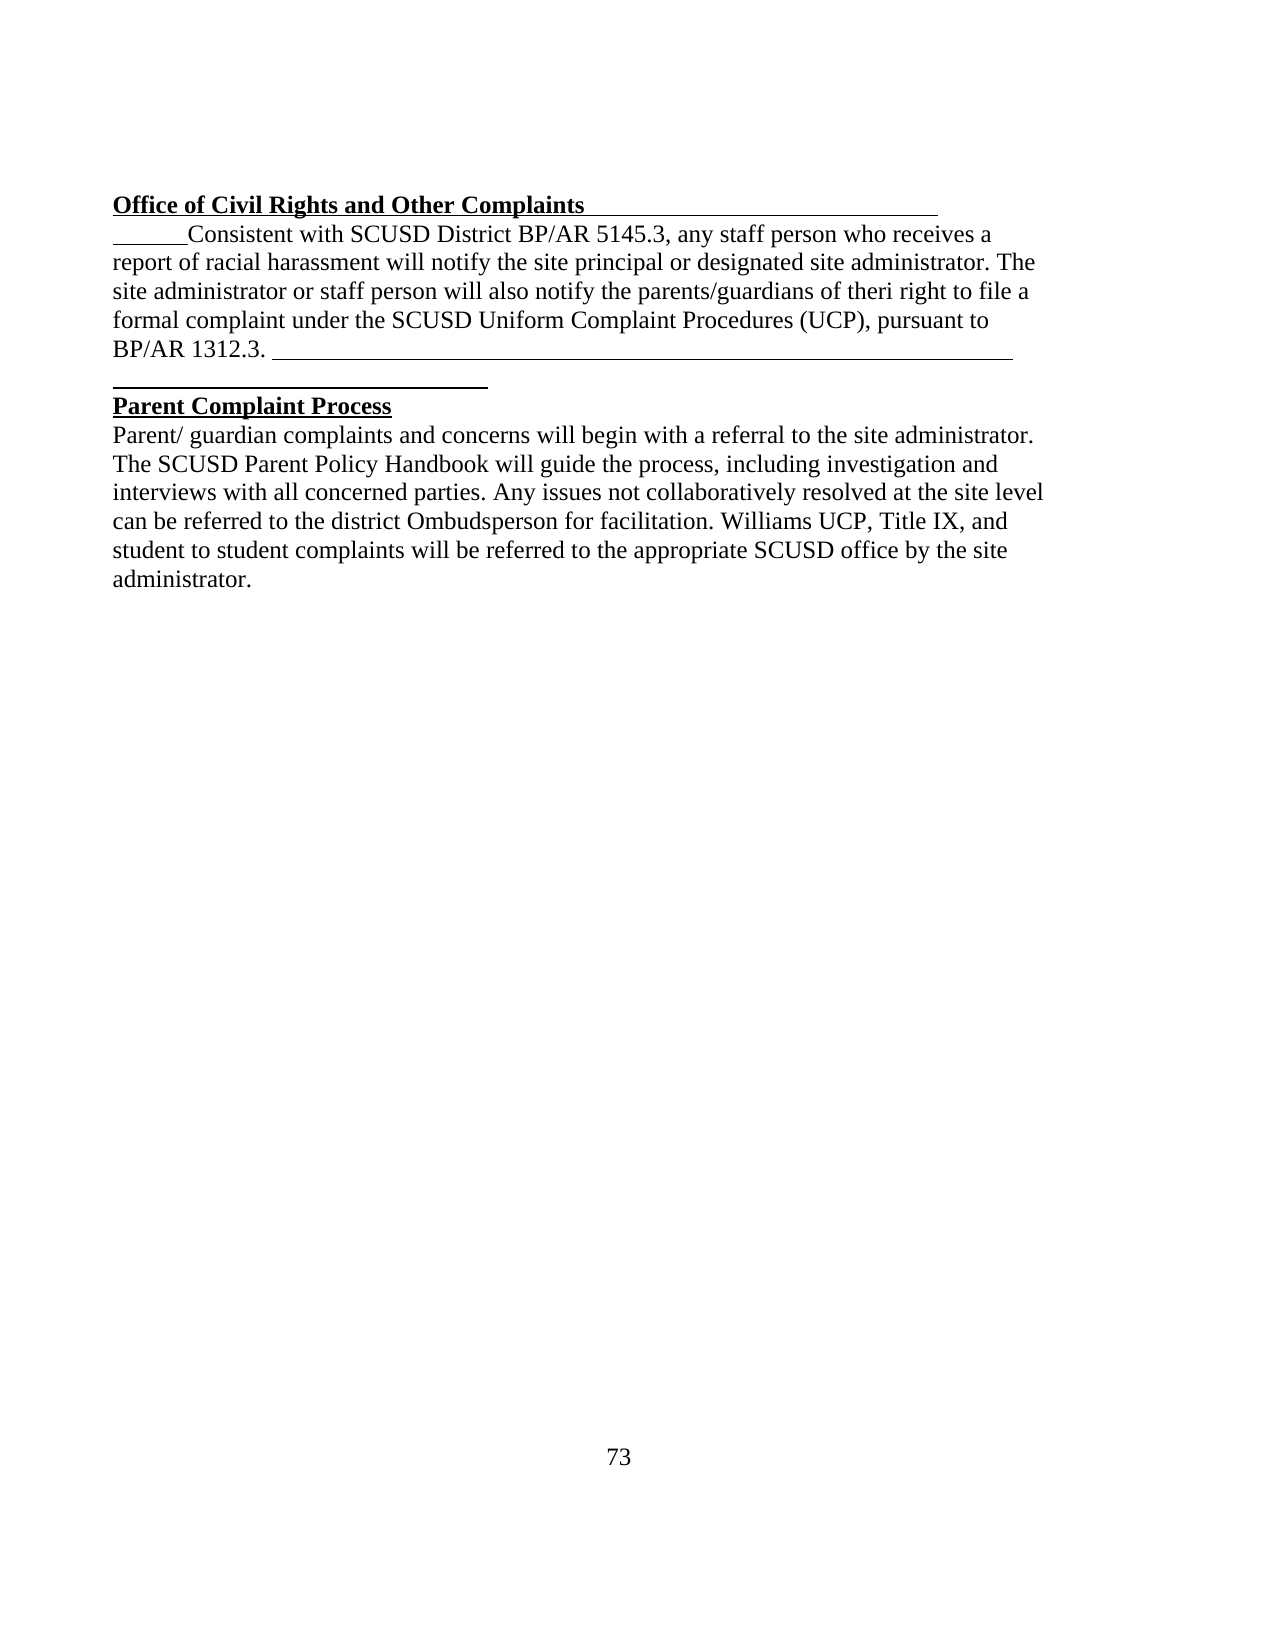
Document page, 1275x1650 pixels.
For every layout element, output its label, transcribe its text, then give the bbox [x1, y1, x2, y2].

text Parent Complaint Process [112, 391, 1050, 420]
text Parent/ guardian complaints and concerns will begin with a referral to the site administrator. The SCUSD Parent Policy Handbook will guide the process, including investigation and interviews with all concerned parties. Any issues not collaboratively resolved at the site level can be referred to the district Ombudsperson for facilitation. Williams UCP, Title IX, and student to student complaints will be referred to the appropriate SCUSD office by the site administrator. [112, 420, 1050, 592]
text Office of Civil Rights and Other Complaints Consistent with SCUSD District BP/AR 5145.3, any staff person who receives a report of racial harassment will notify the site principal or designated site administrator. The site administrator or staff person will also notify the parents/guardians of theri right to file a formal complaint under the SCUSD Uniform Complaint Procedures (UCP), pursuant to BP/AR 1312.3. [112, 190, 1050, 362]
